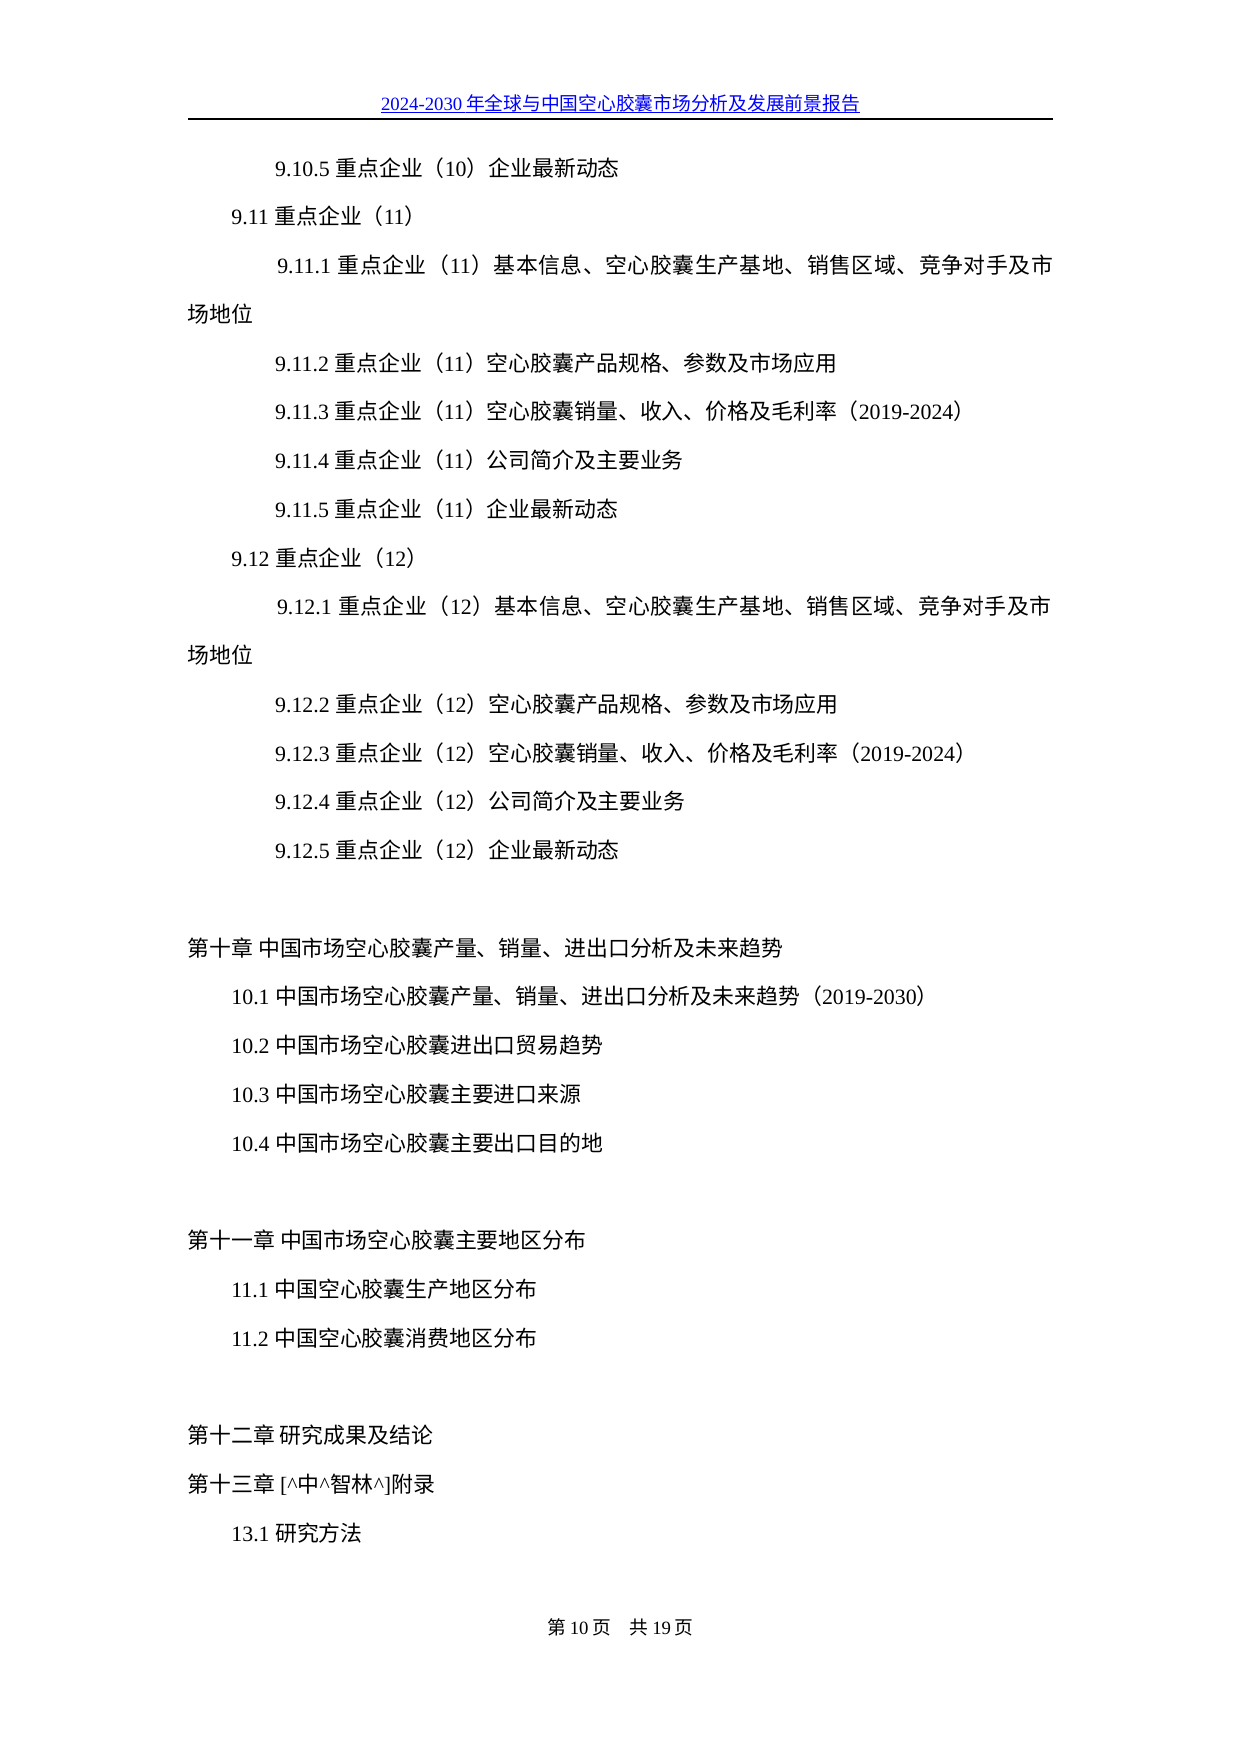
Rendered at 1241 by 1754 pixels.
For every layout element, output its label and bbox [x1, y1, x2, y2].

text [187, 150, 1053, 1548]
